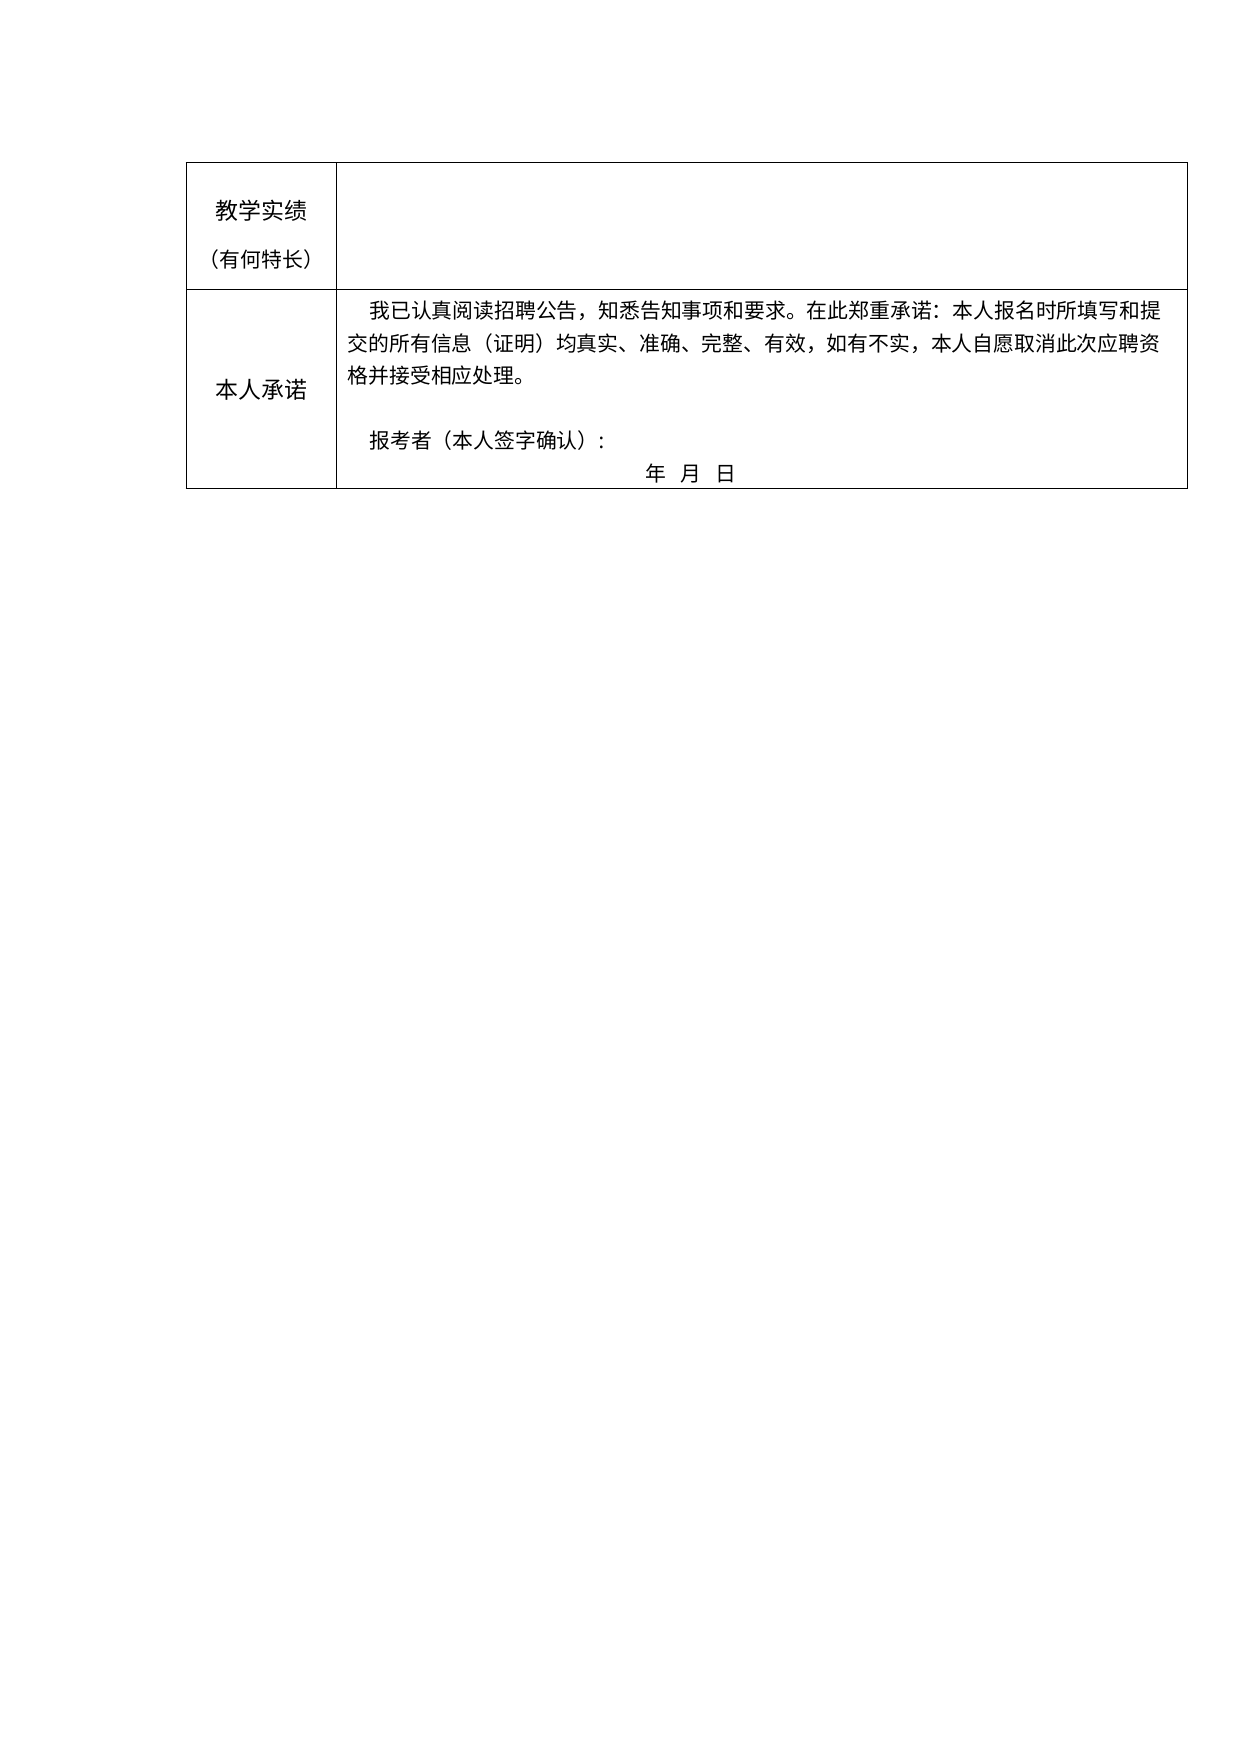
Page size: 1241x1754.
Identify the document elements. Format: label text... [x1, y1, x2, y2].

table_cell 我已认真阅读招聘公告，知悉告知事项和要求。在此郑重承诺：本人报名时所填写和提交的所有信息（证明）均真实、准确、完整、有效，如有不实，本人自愿取消此次应聘资格并接受相应处理。 报考者（本人签字确认）: 年 月 日 [337, 290, 1187, 487]
table_cell [337, 163, 1187, 289]
table_cell 教学实绩 （有何特长） [187, 163, 336, 289]
table_cell 本人承诺 [187, 290, 336, 487]
